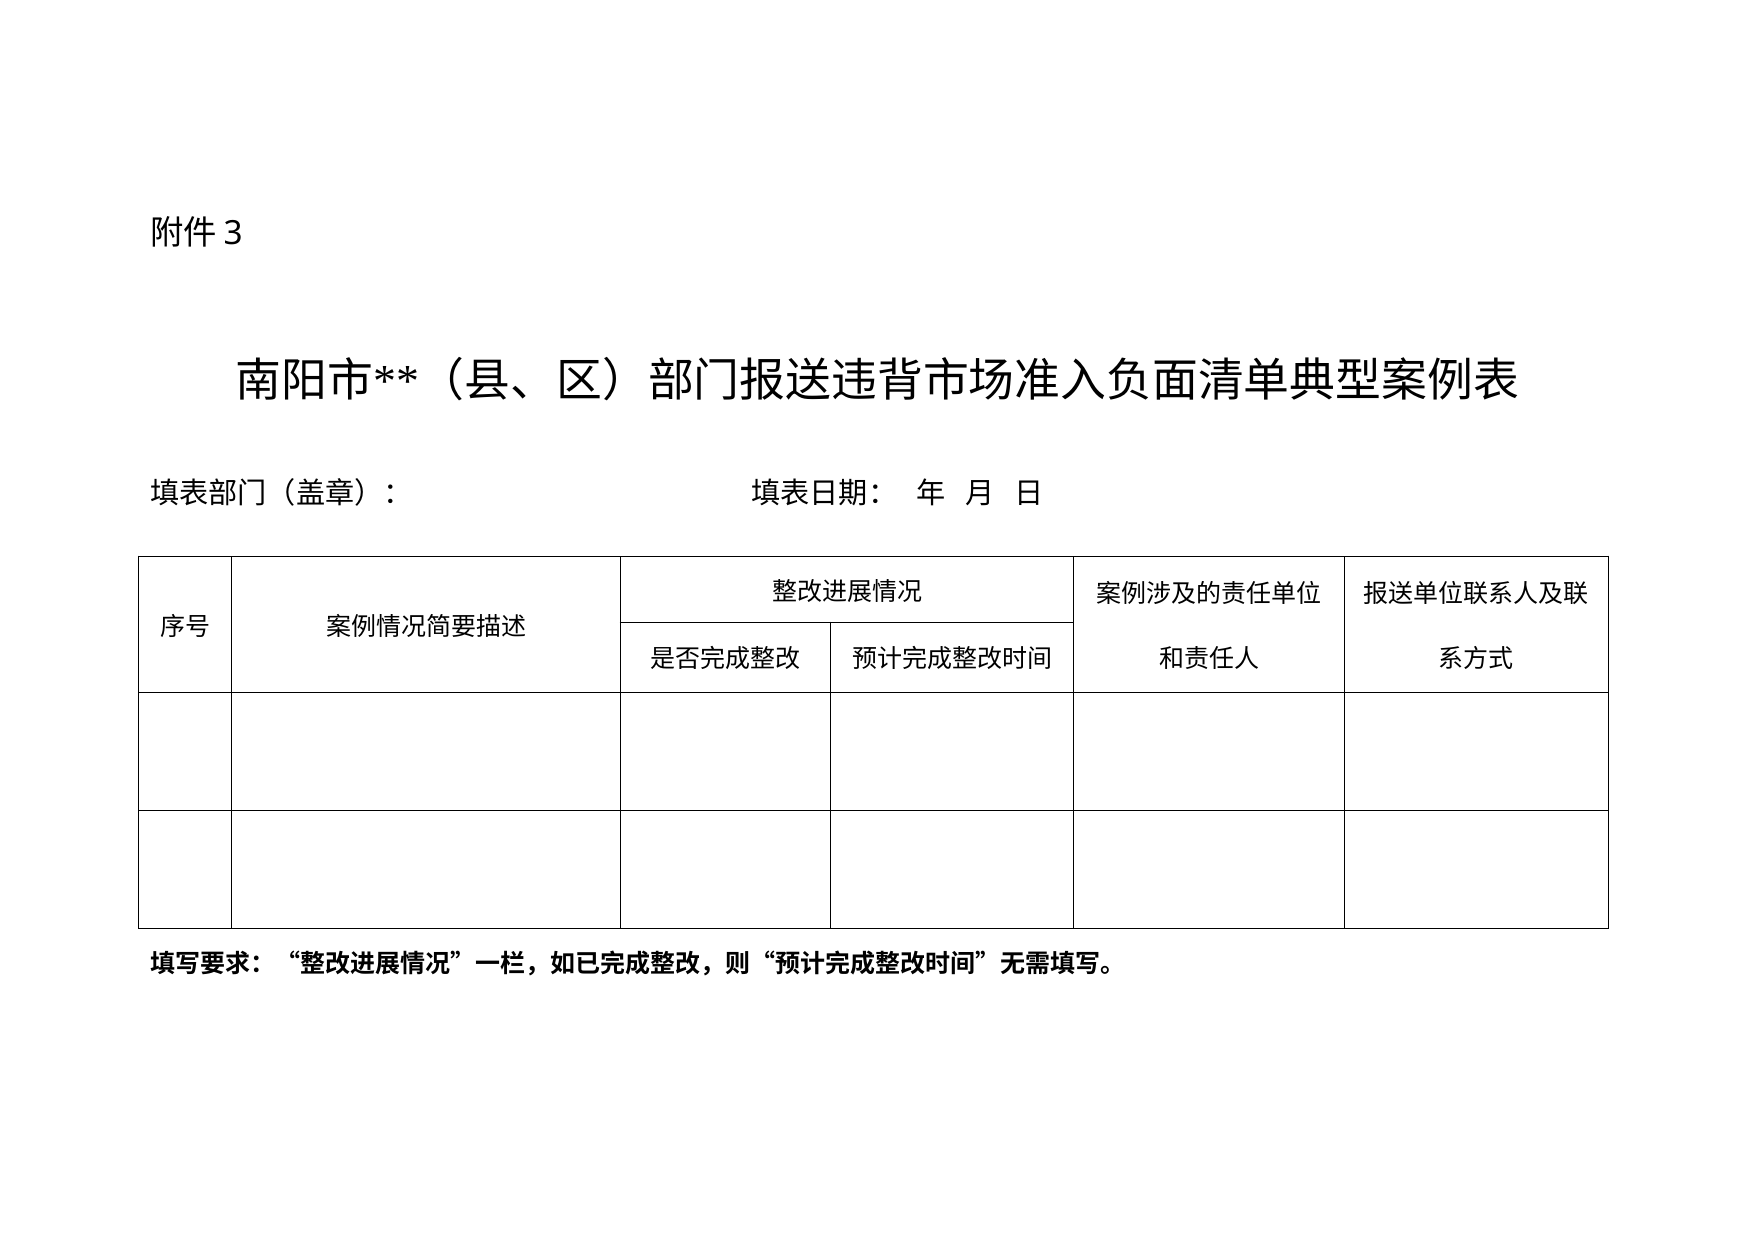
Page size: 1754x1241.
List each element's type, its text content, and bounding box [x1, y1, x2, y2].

table_cell [139, 693, 231, 810]
table_cell 是否完成整改 [621, 623, 830, 692]
table_cell [139, 811, 231, 928]
text 附件3 [150, 198, 1604, 263]
table_cell [621, 811, 830, 928]
table_header 案例情况简要描述 [232, 557, 620, 692]
text 填表部门（盖章）： 填表日期： 年 月 日 [150, 458, 1604, 523]
table_cell [1345, 811, 1608, 928]
table_cell [1345, 693, 1608, 810]
table_cell [232, 811, 620, 928]
list 填写要求：“整改进展情况”一栏，如已完成整改，则“预计完成整改时间”无需填写。 [150, 929, 1604, 994]
table_cell 预计完成整改时间 [831, 623, 1073, 692]
table_header 整改进展情况 [621, 557, 1073, 622]
table_cell [621, 693, 830, 810]
table_header 报送单位联系人及联系方式 [1345, 557, 1608, 692]
table_header 案例涉及的责任单位和责任人 [1074, 557, 1344, 692]
table_cell [831, 811, 1073, 928]
table_cell [831, 693, 1073, 810]
table_header 序号 [139, 557, 231, 692]
table_cell [1074, 693, 1344, 810]
table_cell [232, 693, 620, 810]
table_cell [1074, 811, 1344, 928]
text 南阳市**（县、区）部门报送违背市场准入负面清单典型案例表 [150, 328, 1604, 425]
